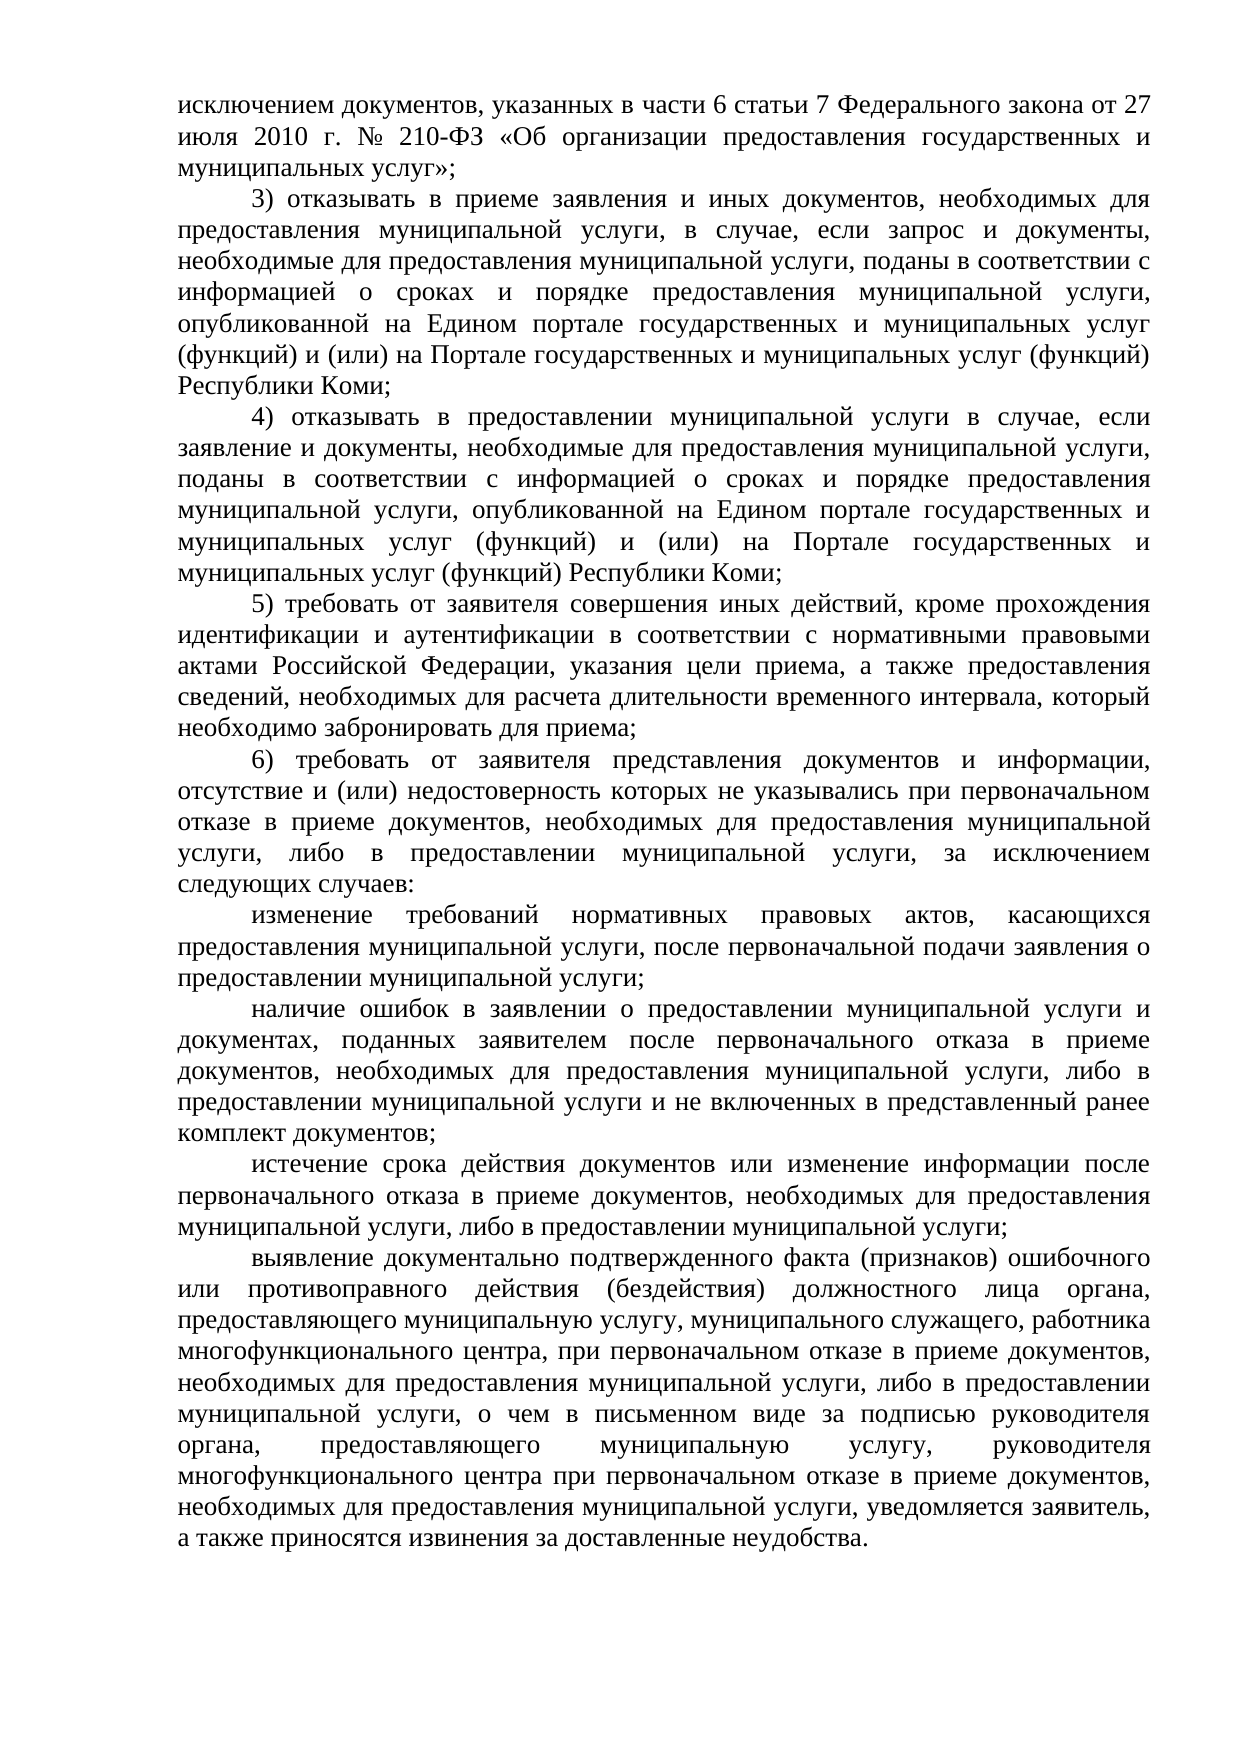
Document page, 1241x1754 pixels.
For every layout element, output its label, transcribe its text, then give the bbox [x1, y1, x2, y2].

text изменение требований нормативных правовых актов, касающихся предоставления муниципальной услуги, после первоначальной подачи заявления о предоставлении муниципальной услуги; [177, 898, 1152, 992]
text истечение срока действия документов или изменение информации после первоначального отказа в приеме документов, необходимых для предоставления муниципальной услуги, либо в предоставлении муниципальной услуги; [177, 1148, 1152, 1241]
text 4) отказывать в предоставлении муниципальной услуги в случае, если заявление и документы, необходимые для предоставления муниципальной услуги, поданы в соответствии с информацией о сроках и порядке предоставления муниципальной услуги, опубликованной на Едином портале государственных и муниципальных услуг (функций) и (или) на Портале государственных и муниципальных услуг (функций) Республики Коми; [177, 400, 1152, 587]
text 5) требовать от заявителя совершения иных действий, кроме прохождения идентификации и аутентификации в соответствии с нормативными правовыми актами Российской Федерации, указания цели приема, а также предоставления сведений, необходимых для расчета длительности временного интервала, который необходимо забронировать для приема; [177, 587, 1152, 743]
text выявление документально подтвержденного факта (признаков) ошибочного или противоправного действия (бездействия) должностного лица органа, предоставляющего муниципальную услугу, муниципального служащего, работника многофункционального центра, при первоначальном отказе в приеме документов, необходимых для предоставления муниципальной услуги, либо в предоставлении муниципальной услуги, о чем в письменном виде за подписью руководителя органа, предоставляющего муниципальную услугу, руководителя многофункционального центра при первоначальном отказе в приеме документов, необходимых для предоставления муниципальной услуги, уведомляется заявитель, а также приносятся извинения за доставленные неудобства. [177, 1241, 1152, 1552]
text наличие ошибок в заявлении о предоставлении муниципальной услуги и документах, поданных заявителем после первоначального отказа в приеме документов, необходимых для предоставления муниципальной услуги, либо в предоставлении муниципальной услуги и не включенных в представленный ранее комплект документов; [177, 992, 1152, 1148]
text 3) отказывать в приеме заявления и иных документов, необходимых для предоставления муниципальной услуги, в случае, если запрос и документы, необходимые для предоставления муниципальной услуги, поданы в соответствии с информацией о сроках и порядке предоставления муниципальной услуги, опубликованной на Едином портале государственных и муниципальных услуг (функций) и (или) на Портале государственных и муниципальных услуг (функций) Республики Коми; [177, 182, 1152, 400]
text 6) требовать от заявителя представления документов и информации, отсутствие и (или) недостоверность которых не указывались при первоначальном отказе в приеме документов, необходимых для предоставления муниципальной услуги, либо в предоставлении муниципальной услуги, за исключением следующих случаев: [177, 743, 1152, 898]
